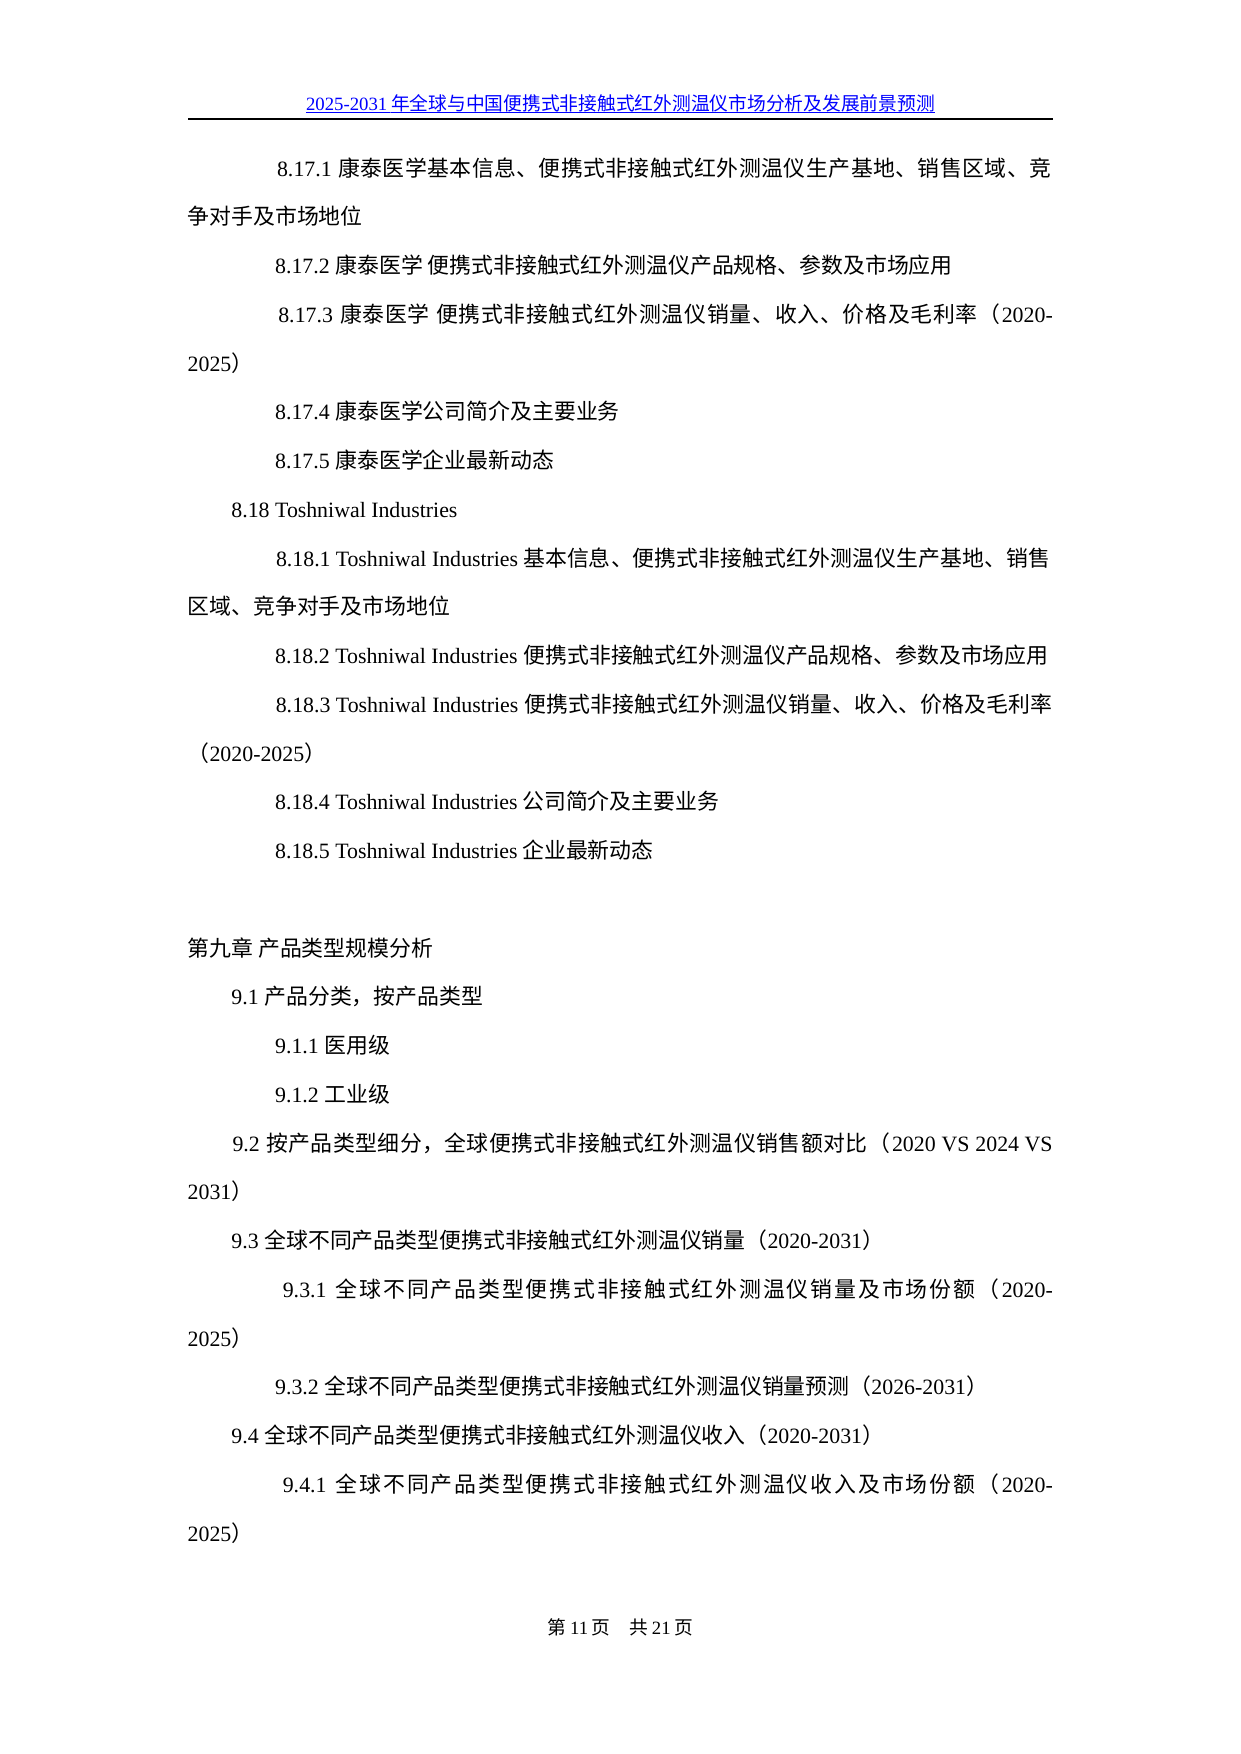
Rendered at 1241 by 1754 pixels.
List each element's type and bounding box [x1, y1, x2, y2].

text [187, 150, 1053, 1548]
